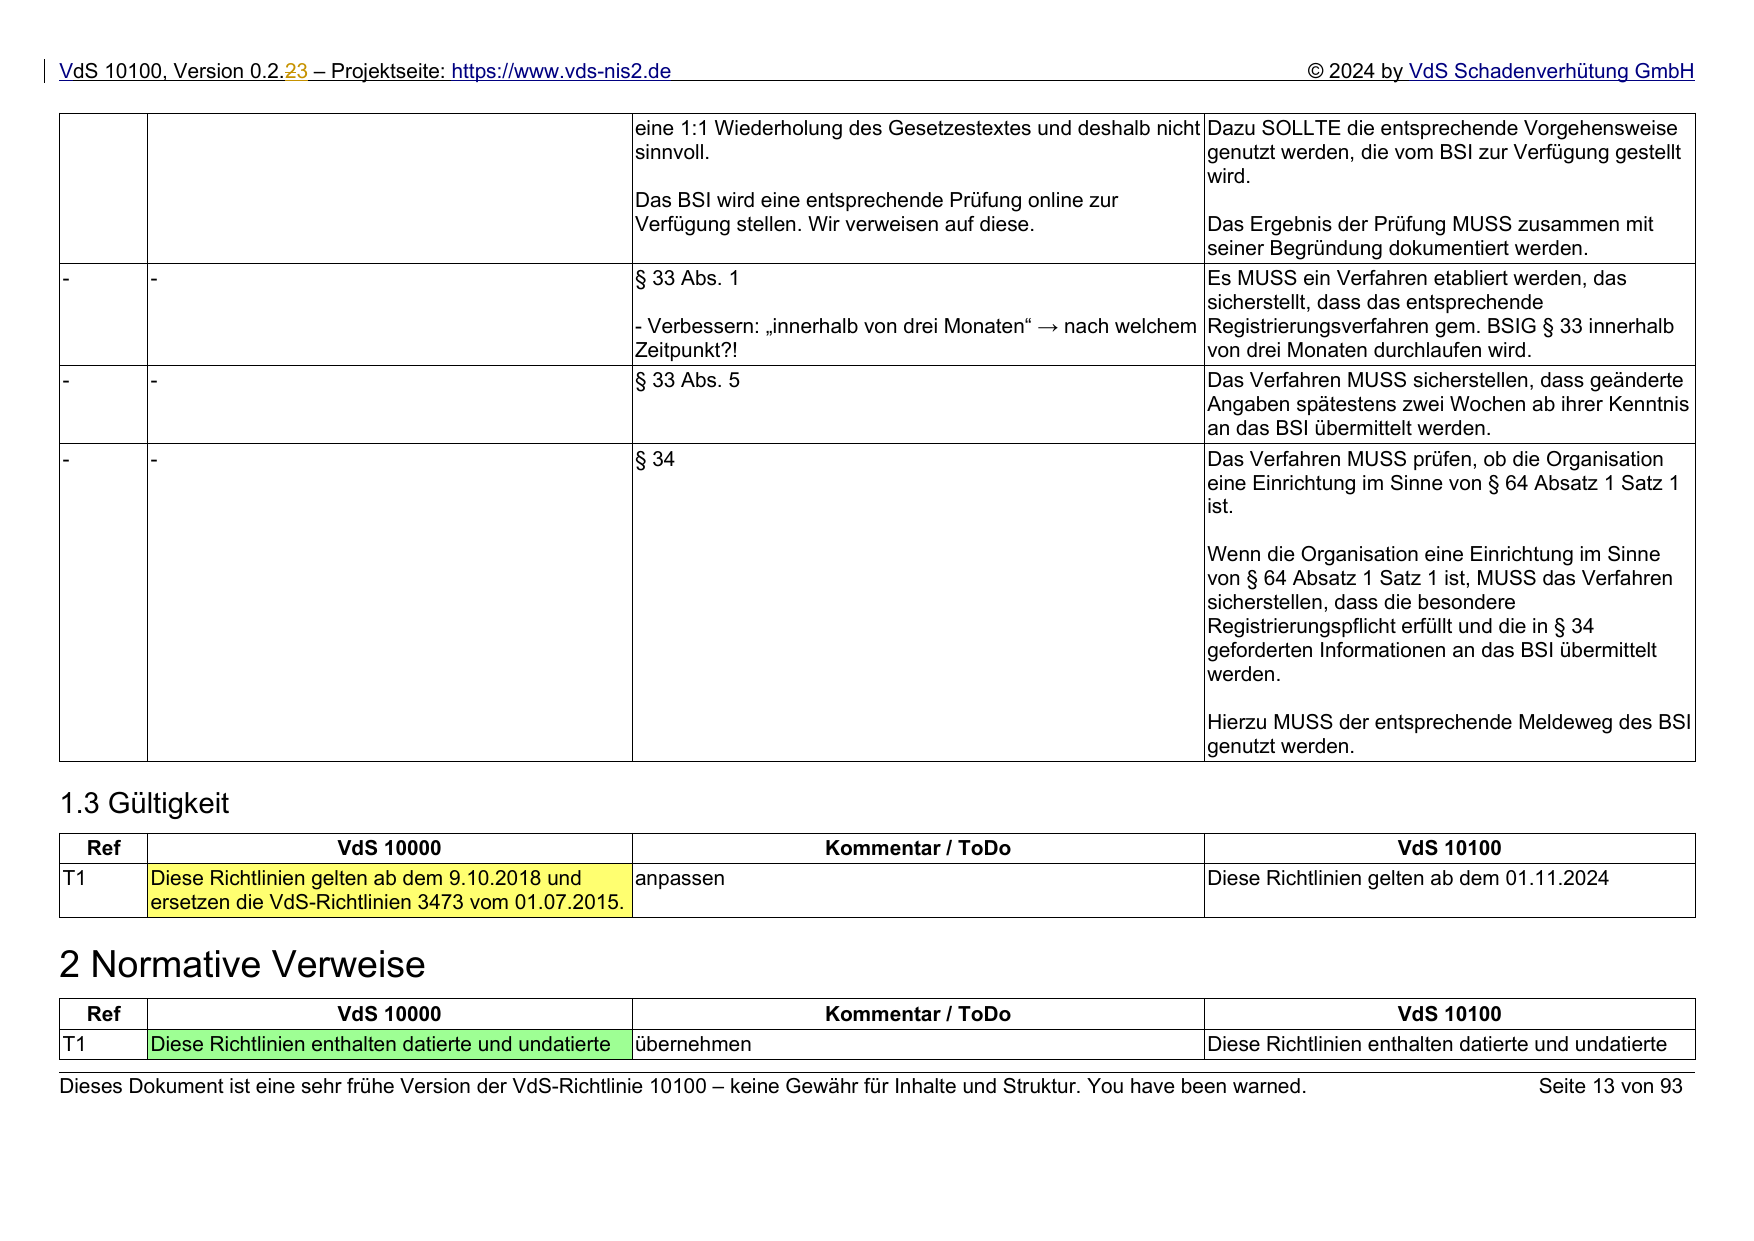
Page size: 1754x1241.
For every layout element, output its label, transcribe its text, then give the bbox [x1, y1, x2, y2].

table_header VdS 10100 [1205, 999, 1695, 1028]
table_cell § 34 [633, 444, 1204, 761]
table_cell Es MUSS ein Verfahren etabliert werden, das sicherstellt, dass das entsprechende Registrierungsverfahren gem. BSIG § 33 innerhalb von drei Monaten durchlaufen wird. [1205, 264, 1695, 365]
table_header Kommentar / ToDo [633, 834, 1204, 863]
table_header VdS 10100 [1205, 834, 1695, 863]
table_cell Diese Richtlinien gelten ab dem 9.10.2018 und ersetzen die VdS-Richtlinien 3473 vom 01.07.2015. [148, 864, 632, 917]
table_header VdS 10000 [148, 834, 632, 863]
table_cell § 33 Abs. 5 [633, 366, 1204, 443]
table_cell § 33 Abs. 1 - Verbessern: „innerhalb von drei Monaten“ → nach welchem Zeitpunkt?! [633, 264, 1204, 365]
table_cell - [60, 366, 147, 443]
table_cell - [60, 444, 147, 761]
table_cell - [148, 366, 632, 443]
table_cell - [148, 444, 632, 761]
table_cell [633, 114, 1204, 263]
table_header Ref [60, 834, 147, 863]
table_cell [1205, 1030, 1695, 1059]
table_header Ref [60, 999, 147, 1028]
table_cell T1 [60, 864, 147, 917]
table_cell Das Verfahren MUSS prüfen, ob die Organisation eine Einrichtung im Sinne von § 64 Absatz 1 Satz 1 ist. Wenn die Organisation eine Einrichtung im Sinne von § 64 Absatz 1 Satz 1 ist, MUSS das Verfahren sicherstellen, dass die besondere Registrierungspflicht erfüllt und die in § 34 geforderten Informationen an das BSI übermittelt werden. Hierzu MUSS der entsprechende Meldeweg des BSI genutzt werden. [1205, 444, 1695, 761]
table_cell anpassen [633, 864, 1204, 917]
table_cell übernehmen [633, 1030, 1204, 1059]
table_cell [1205, 114, 1695, 263]
subtitle 1.3 Gültigkeit [59, 786, 1695, 820]
subtitle 2 Normative Verweise [59, 942, 1695, 986]
table_cell Diese Richtlinien gelten ab dem 01.11.2024 [1205, 864, 1695, 917]
table_cell - [148, 114, 632, 263]
table_cell - [60, 264, 147, 365]
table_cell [148, 1030, 632, 1059]
table_header VdS 10000 [148, 999, 632, 1028]
table_cell - [60, 114, 147, 263]
table_cell - [148, 264, 632, 365]
table_header Kommentar / ToDo [633, 999, 1204, 1028]
table_cell Das Verfahren MUSS sicherstellen, dass geänderte Angaben spätestens zwei Wochen ab ihrer Kenntnis an das BSI übermittelt werden. [1205, 366, 1695, 443]
table_cell T1 [60, 1030, 147, 1059]
